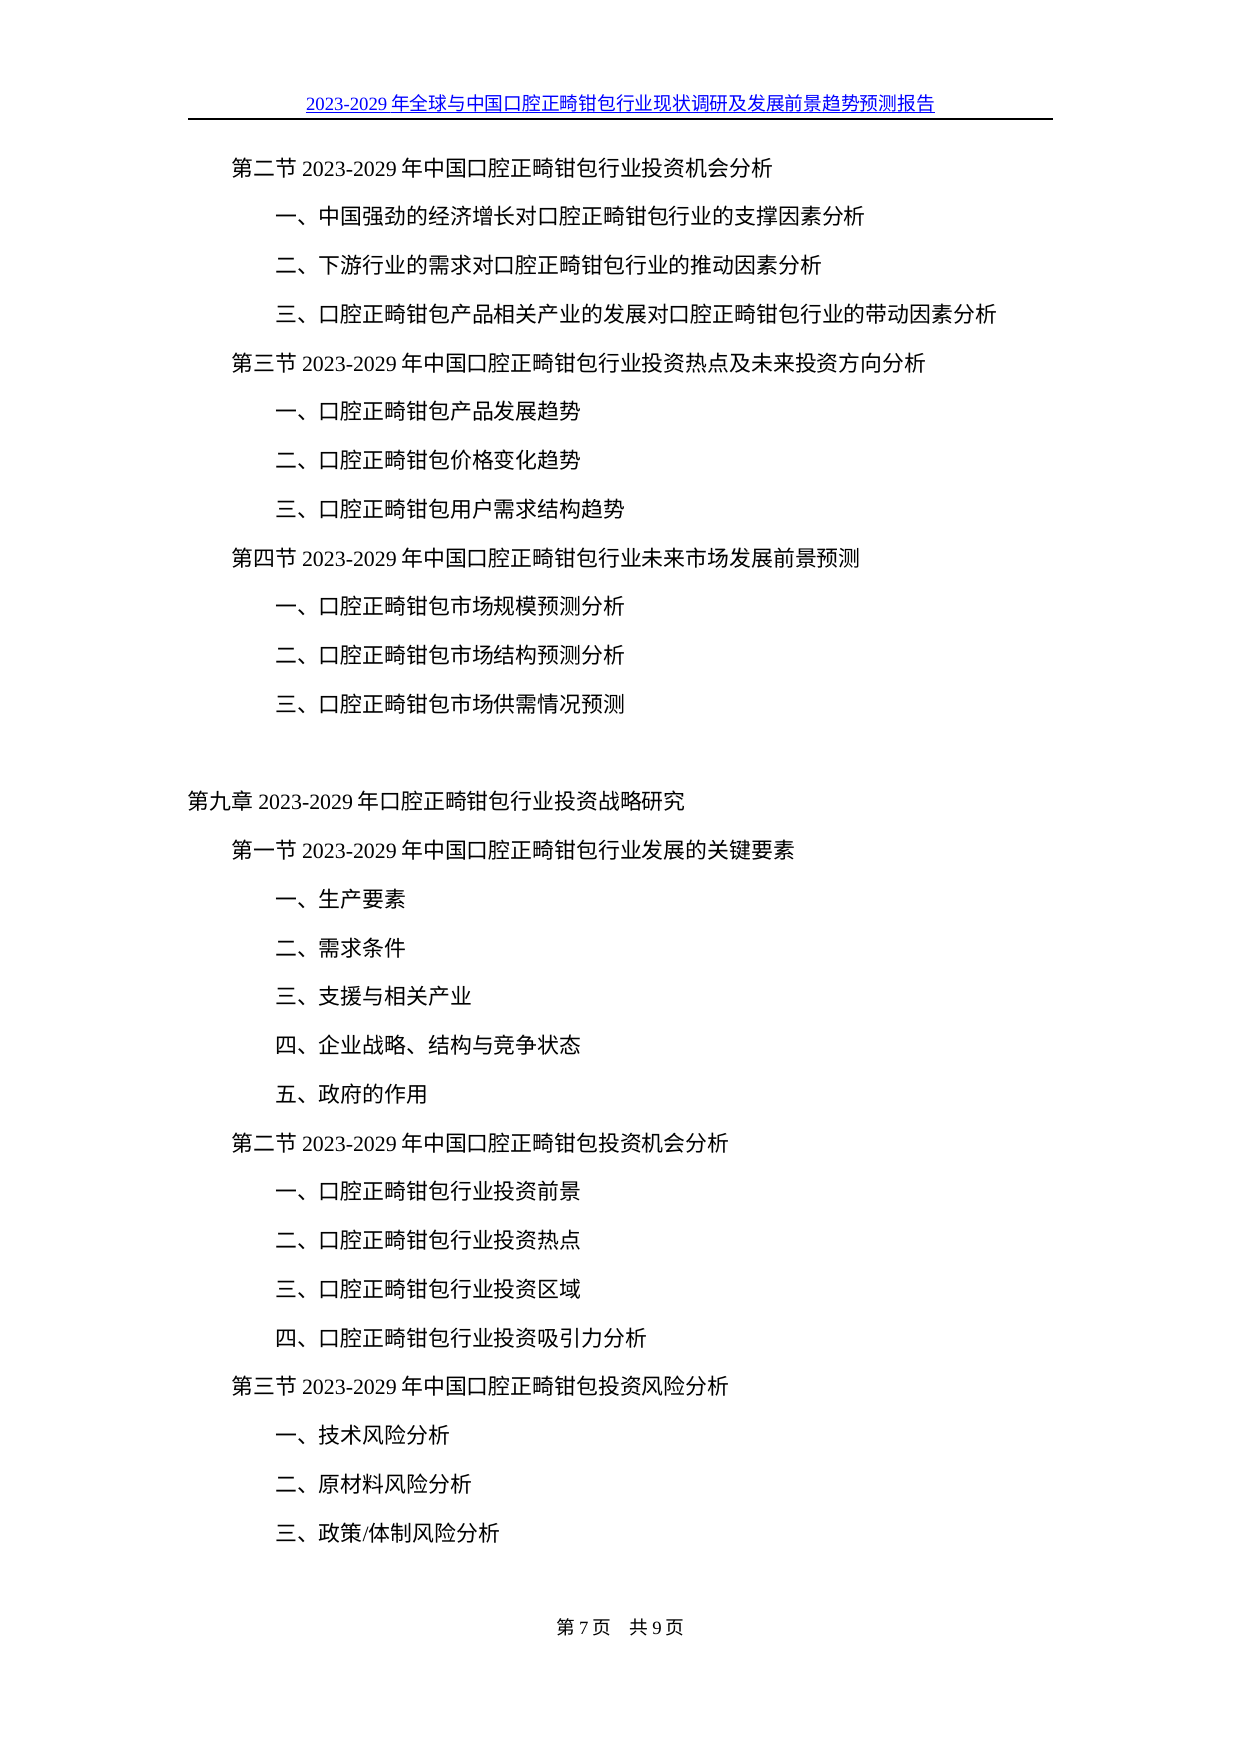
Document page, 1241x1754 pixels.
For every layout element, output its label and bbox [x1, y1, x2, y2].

text [187, 150, 1053, 1548]
